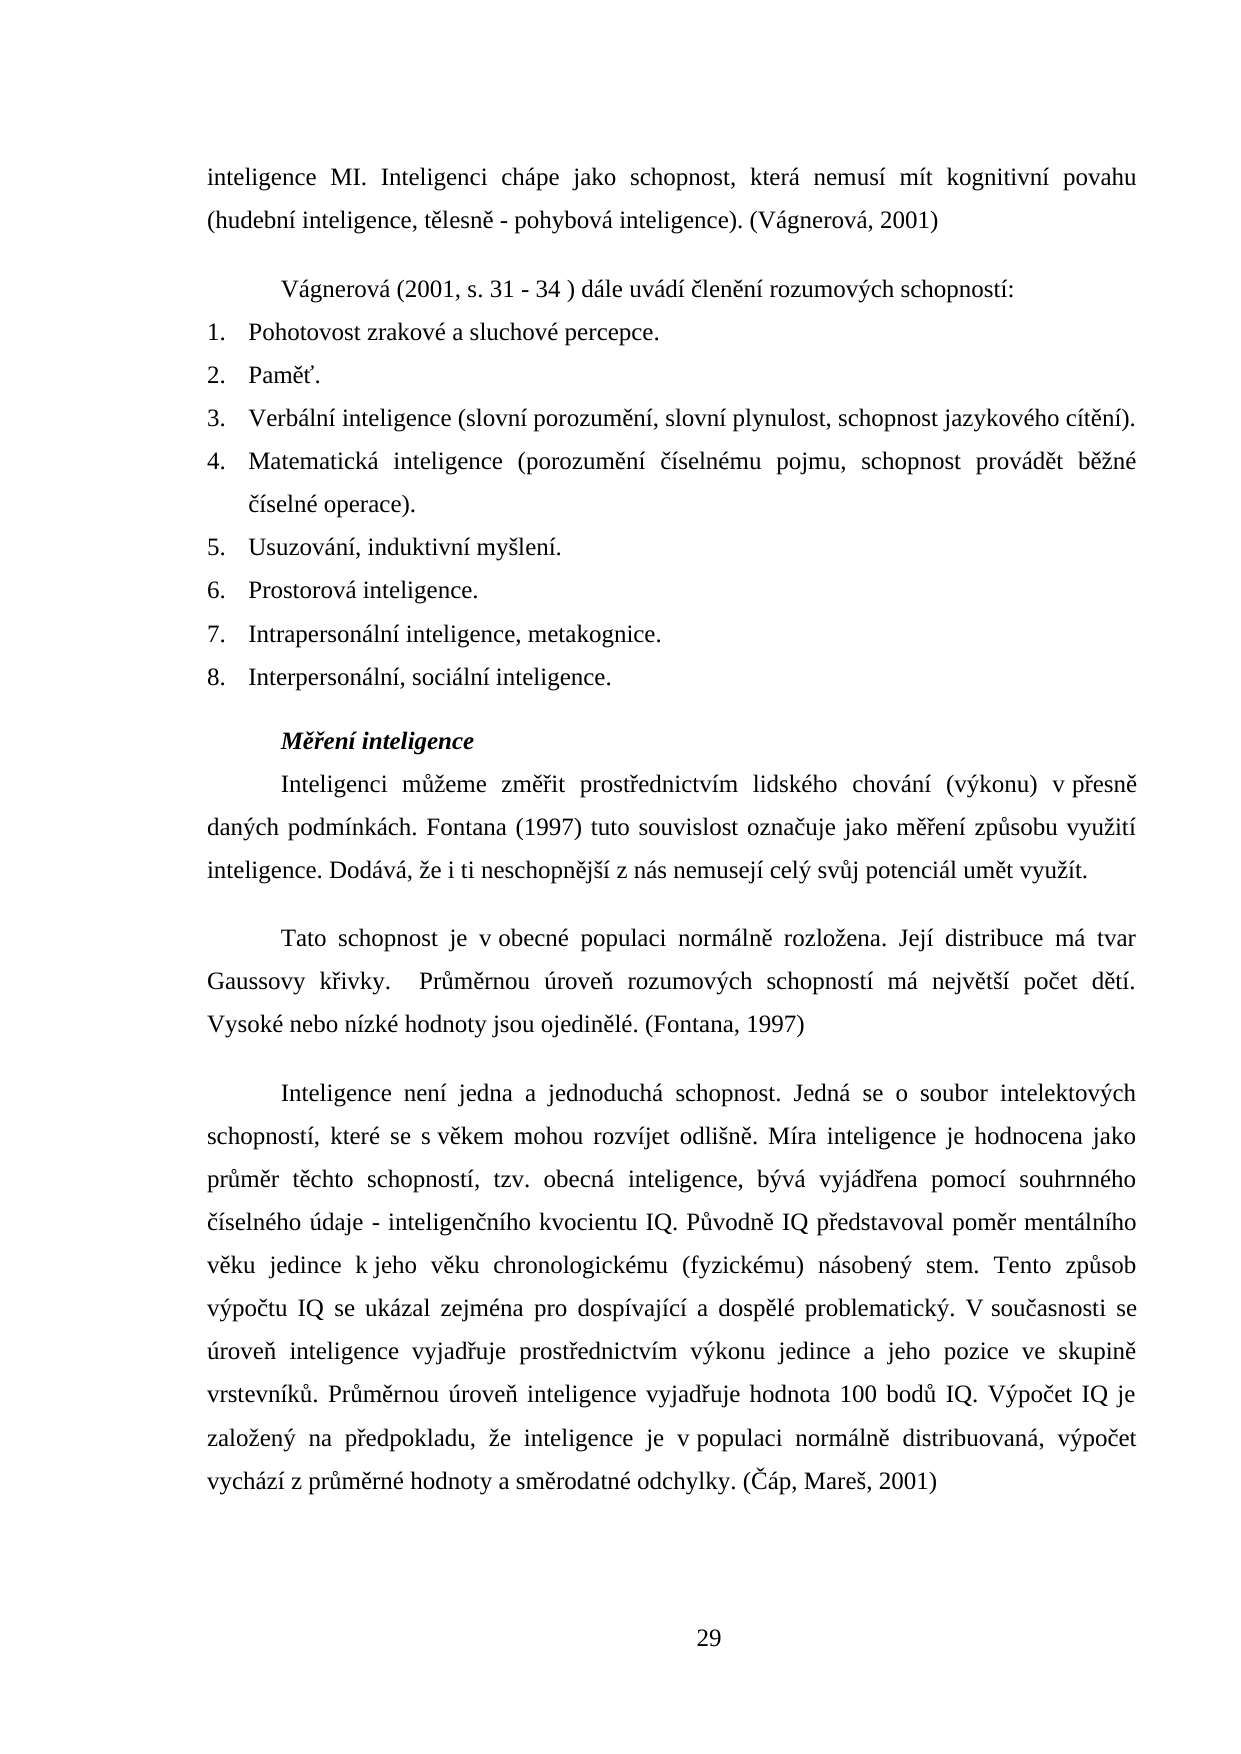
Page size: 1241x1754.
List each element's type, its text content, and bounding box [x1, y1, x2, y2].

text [207, 162, 1137, 234]
text Inteligence není jedna a jednoduchá schopnost. Jedná se o soubor intelektových schopností, které se s věkem mohou rozvíjet odlišně. Míra inteligence je hodnocena jako průměr těchto schopností, tzv. obecná inteligence, bývá vyjádřena pomocí souhrnného číselného údaje - inteligenčního kvocientu IQ. Původně IQ představoval poměr mentálního věku jedince k jeho věku chronologickému (fyzickému) násobený stem. Tento způsob výpočtu IQ se ukázal zejména pro dospívající a dospělé problematický. V současnosti se úroveň inteligence vyjadřuje prostřednictvím výkonu jedince a jeho pozice ve skupině vrstevníků. Průměrnou úroveň inteligence vyjadřuje hodnota 100 bodů IQ. Výpočet IQ je založený na předpokladu, že inteligence je v populaci normálně distribuovaná, výpočet vychází z průměrné hodnoty a směrodatné odchylky. (Čáp, Mareš, 2001) [207, 1078, 1137, 1494]
subtitle Měření inteligence [207, 726, 1137, 754]
list Intrapersonální inteligence, metakognice. [207, 619, 1137, 647]
list Pohotovost zrakové a sluchové percepce. [207, 317, 1137, 346]
list Matematická inteligence (porozumění číselnému pojmu, schopnost provádět běžné číselné operace). [207, 446, 1137, 518]
list Verbální inteligence (slovní porozumění, slovní plynulost, schopnost jazykového cítění). [207, 403, 1137, 432]
list Paměť. [207, 360, 1137, 389]
text Tato schopnost je v obecné populaci normálně rozložena. Její distribuce má tvar Gaussovy křivky. Průměrnou úroveň rozumových schopností má největší počet dětí. Vysoké nebo nízké hodnoty jsou ojedinělé. (Fontana, 1997) [207, 923, 1137, 1038]
text Vágnerová (2001, s. 31 - 34 ) dále uvádí členění rozumových schopností: [207, 274, 1137, 302]
list Interpersonální, sociální inteligence. [207, 662, 1137, 691]
list Usuzování, induktivní myšlení. [207, 532, 1137, 561]
text Inteligenci můžeme změřit prostřednictvím lidského chování (výkonu) v přesně daných podmínkách. Fontana (1997) tuto souvislost označuje jako měření způsobu využití inteligence. Dodává, že i ti neschopnější z nás nemusejí celý svůj potenciál umět využít. [207, 769, 1137, 884]
list Prostorová inteligence. [207, 576, 1137, 604]
